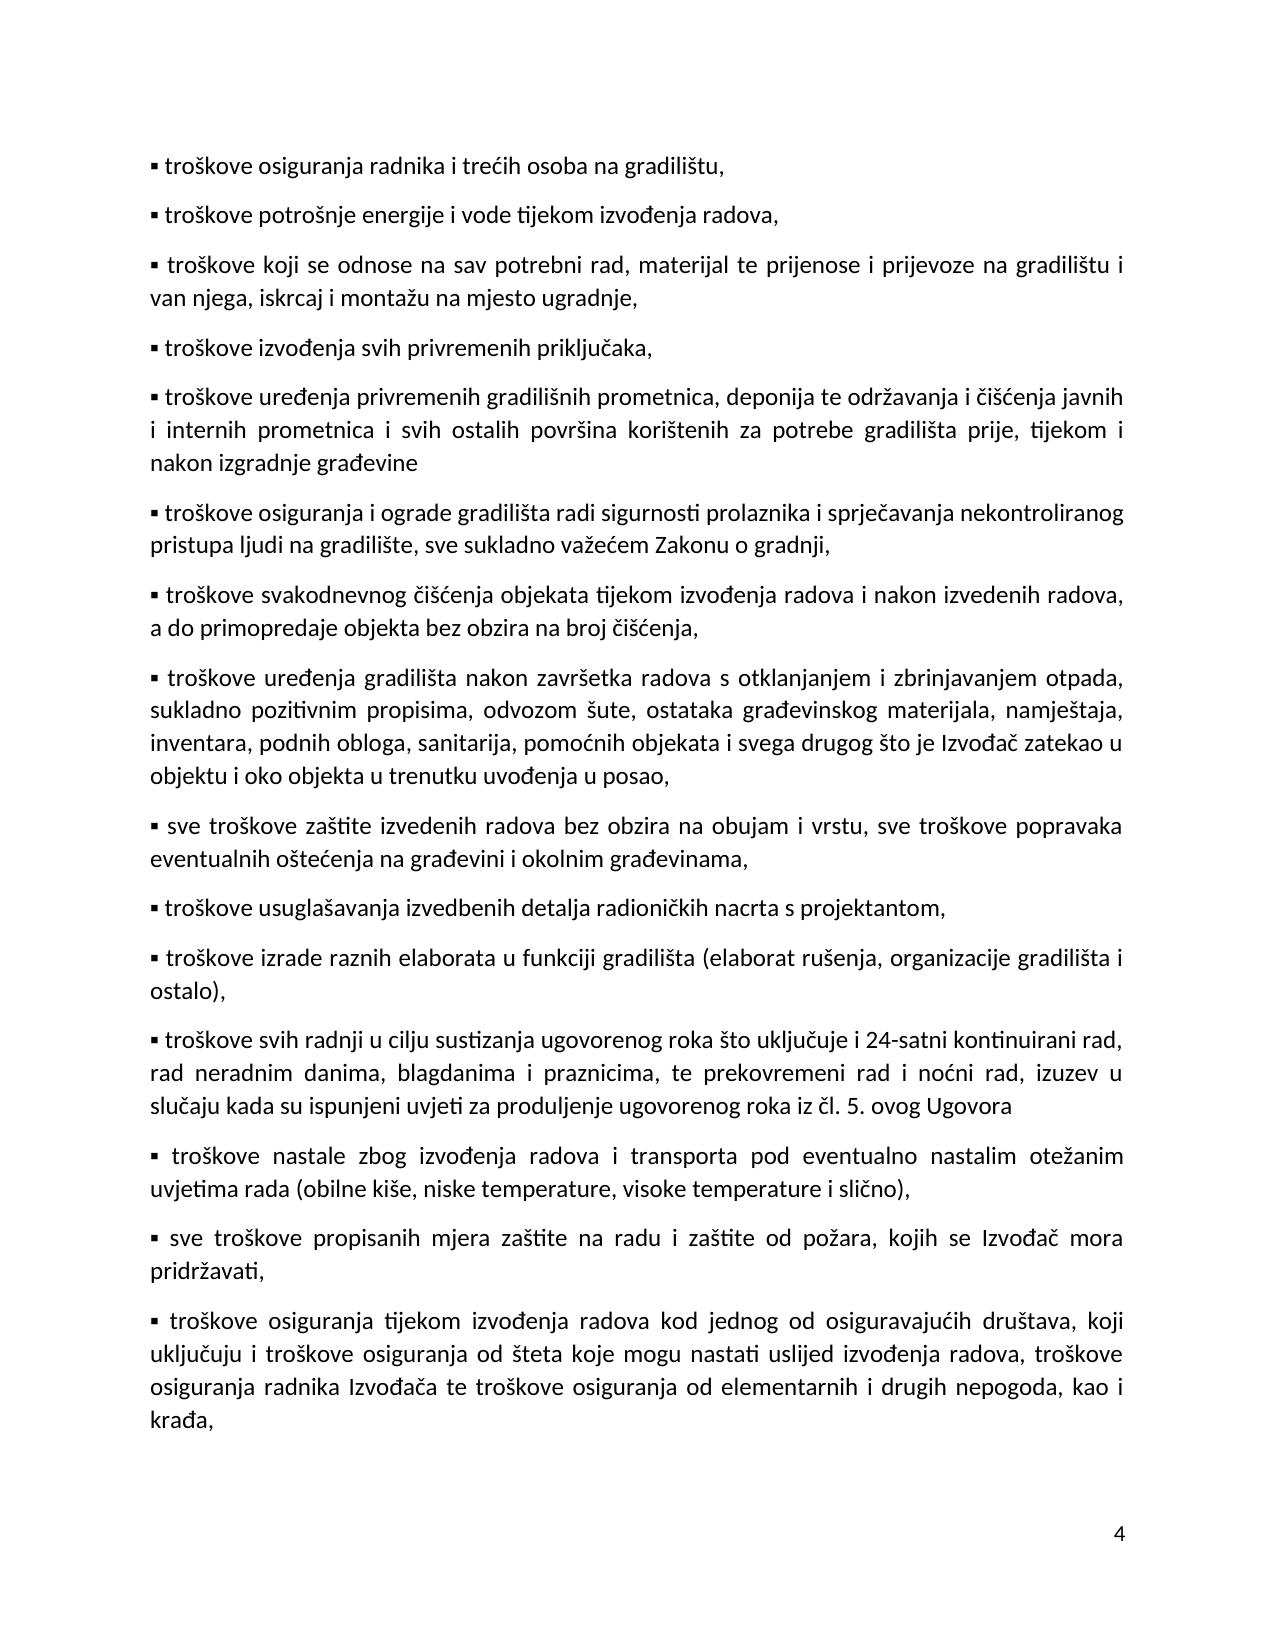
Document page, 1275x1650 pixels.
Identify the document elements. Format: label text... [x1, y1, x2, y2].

text ▪ troškove izrade raznih elaborata u funkciji gradilišta (elaborat rušenja, organizacije gradilišta i ostalo), [150, 942, 1125, 1006]
text ▪ troškove osiguranja tijekom izvođenja radova kod jednog od osiguravajućih društava, koji uključuju i troškove osiguranja od šteta koje mogu nastati uslijed izvođenja radova, troškove osiguranja radnika Izvođača te troškove osiguranja od elementarnih i drugih nepogoda, kao i krađa, [150, 1305, 1125, 1434]
text ▪ troškove usuglašavanja izvedbenih detalja radioničkih nacrta s projektantom, [150, 892, 1125, 923]
text ▪ troškove svih radnji u cilju sustizanja ugovorenog roka što uključuje i 24-satni kontinuirani rad, rad neradnim danima, blagdanima i praznicima, te prekovremeni rad i noćni rad, izuzev u slučaju kada su ispunjeni uvjeti za produljenje ugovorenog roka iz čl. 5. ovog Ugovora [150, 1024, 1125, 1121]
text ▪ sve troškove zaštite izvedenih radova bez obzira na obujam i vrstu, sve troškove popravaka eventualnih oštećenja na građevini i okolnim građevinama, [150, 810, 1125, 873]
text ▪ troškove osiguranja i ograde gradilišta radi sigurnosti prolaznika i sprječavanja nekontroliranog pristupa ljudi na gradilište, sve sukladno važećem Zakonu o gradnji, [150, 497, 1125, 560]
text ▪ troškove izvođenja svih privremenih priključaka, [150, 332, 1125, 362]
text ▪ troškove nastale zbog izvođenja radova i transporta pod eventualno nastalim otežanim uvjetima rada (obilne kiše, niske temperature, visoke temperature i slično), [150, 1140, 1125, 1203]
text ▪ troškove svakodnevnog čišćenja objekata tijekom izvođenja radova i nakon izvedenih radova, a do primopredaje objekta bez obzira na broj čišćenja, [150, 579, 1125, 643]
text ▪ troškove potrošnje energije i vode tijekom izvođenja radova, [150, 199, 1125, 230]
text ▪ troškove koji se odnose na sav potrebni rad, materijal te prijenose i prijevoze na gradilištu i van njega, iskrcaj i montažu na mjesto ugradnje, [150, 249, 1125, 313]
text ▪ troškove uređenja gradilišta nakon završetka radova s otklanjanjem i zbrinjavanjem otpada, sukladno pozitivnim propisima, odvozom šute, ostataka građevinskog materijala, namještaja, inventara, podnih obloga, sanitarija, pomoćnih objekata i svega drugog što je Izvođač zatekao u objektu i oko objekta u trenutku uvođenja u posao, [150, 662, 1125, 791]
text ▪ troškove uređenja privremenih gradilišnih prometnica, deponija te održavanja i čišćenja javnih i internih prometnica i svih ostalih površina korištenih za potrebe gradilišta prije, tijekom i nakon izgradnje građevine [150, 381, 1125, 478]
text ▪ troškove osiguranja radnika i trećih osoba na gradilištu, [150, 150, 1125, 181]
text ▪ sve troškove propisanih mjera zaštite na radu i zaštite od požara, kojih se Izvođač mora pridržavati, [150, 1222, 1125, 1286]
